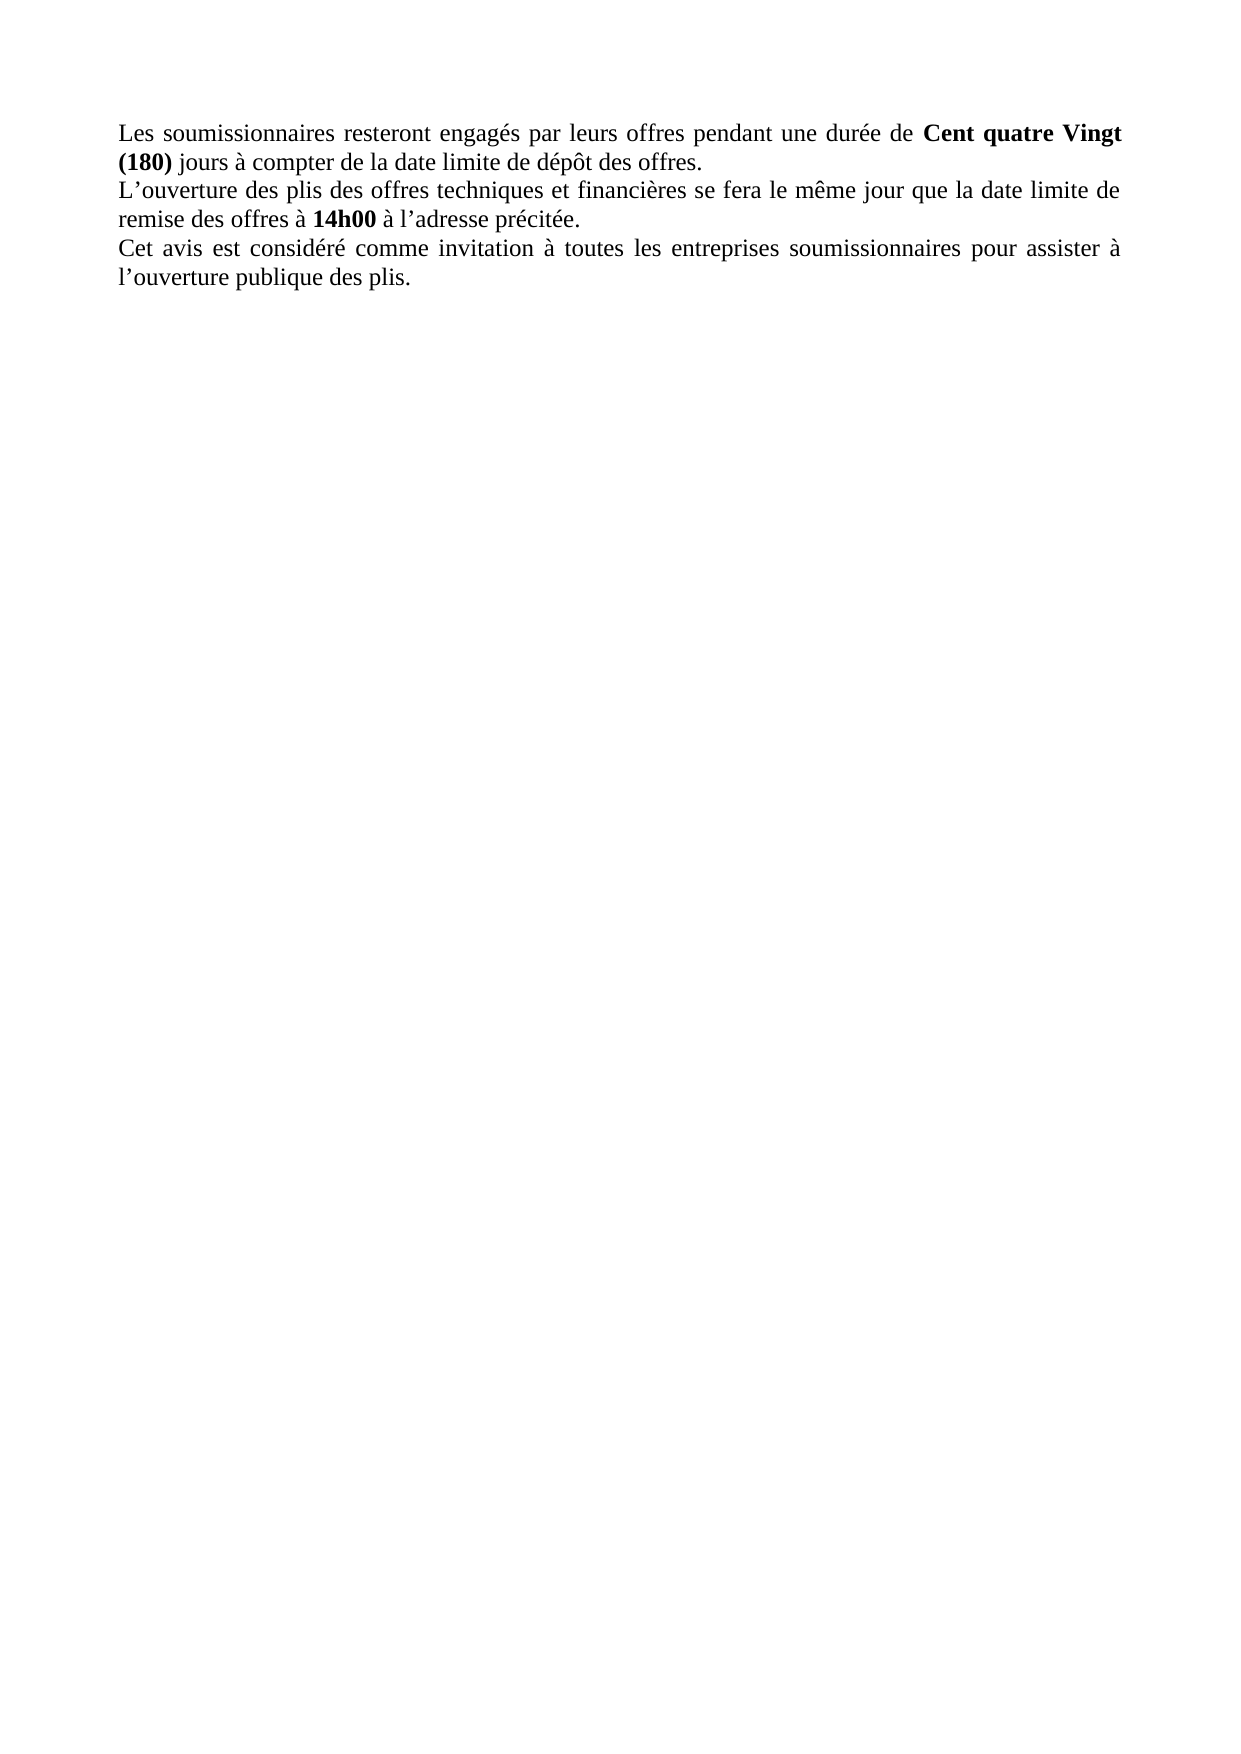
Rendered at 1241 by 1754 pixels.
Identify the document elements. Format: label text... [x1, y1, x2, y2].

text Les soumissionnaires resteront engagés par leurs offres pendant une durée de Cent quatre Vingt (180) jours à compter de la date limite de dépôt des offres. [118, 118, 1122, 176]
text L’ouverture des plis des offres techniques et financières se fera le même jour que la date limite de remise des offres à 14h00 à l’adresse précitée. [118, 176, 1122, 233]
text Cet avis est considéré comme invitation à toutes les entreprises soumissionnaires pour assister à l’ouverture publique des plis. [118, 233, 1122, 291]
